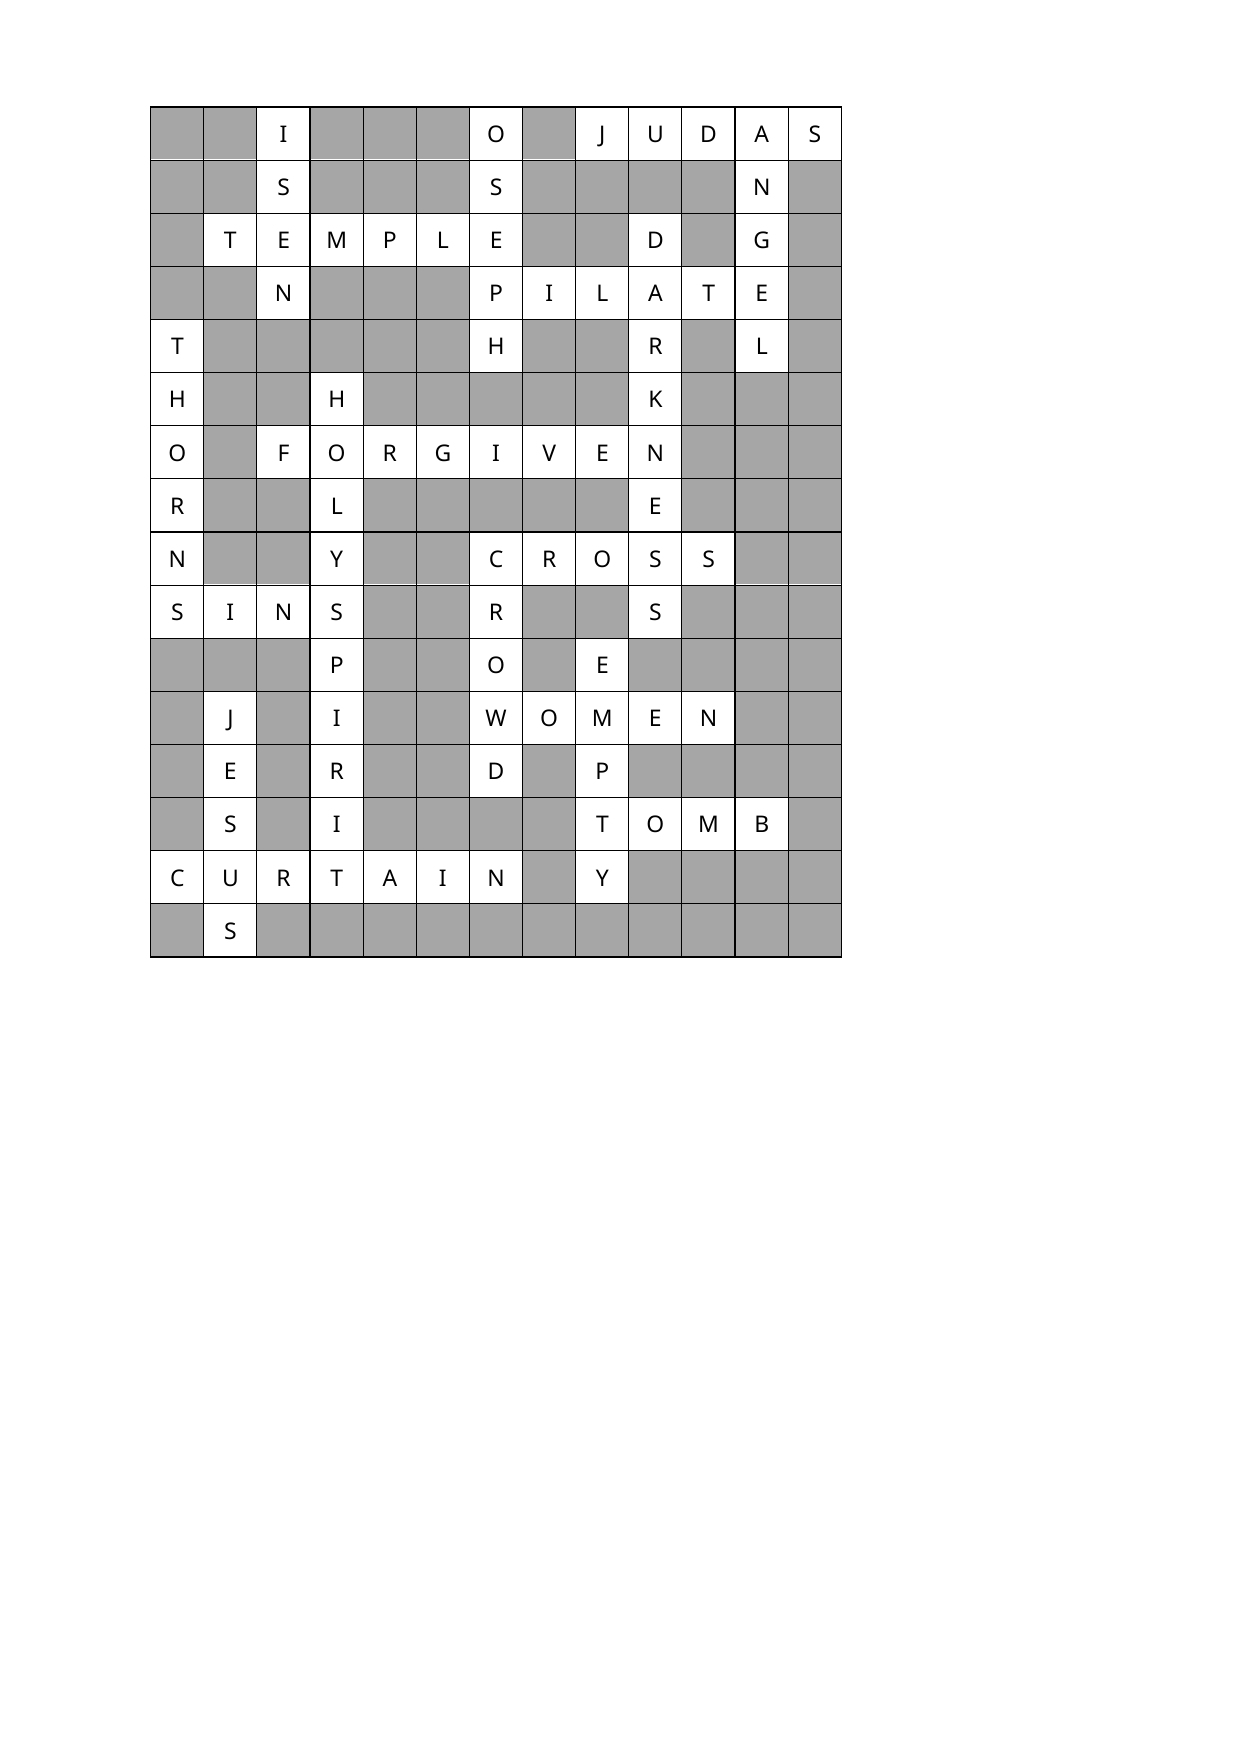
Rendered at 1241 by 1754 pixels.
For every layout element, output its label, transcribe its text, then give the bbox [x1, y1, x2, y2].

table_cell E [576, 639, 628, 691]
table_cell I [311, 798, 363, 850]
table_cell [736, 745, 788, 797]
table_cell [789, 214, 841, 266]
table_cell R [523, 533, 575, 584]
table_cell [789, 161, 841, 213]
table_cell [257, 373, 309, 425]
table_cell [523, 586, 575, 638]
table_cell M [682, 798, 734, 850]
table_cell C [151, 851, 203, 903]
table_cell [470, 904, 522, 956]
table_cell [523, 798, 575, 850]
table_cell T [204, 214, 256, 266]
table_cell F [257, 426, 309, 478]
table_cell [364, 479, 416, 531]
table_cell H [470, 320, 522, 372]
table_cell E [576, 426, 628, 478]
table_cell [789, 692, 841, 744]
table_cell L [736, 320, 788, 372]
table_cell M [311, 214, 363, 266]
table_cell M [576, 692, 628, 744]
table_cell W [470, 692, 522, 744]
table_cell [629, 851, 681, 903]
table_cell [204, 267, 256, 319]
table_cell [789, 904, 841, 956]
table_cell O [470, 108, 522, 159]
table_cell [629, 161, 681, 213]
table_cell I [311, 692, 363, 744]
table_cell [576, 320, 628, 372]
table_cell [523, 479, 575, 531]
table_cell [523, 214, 575, 266]
table_cell [789, 267, 841, 319]
table_cell [523, 320, 575, 372]
table_cell [470, 479, 522, 531]
table_cell O [629, 798, 681, 850]
table_cell S [629, 586, 681, 638]
table_cell A [736, 108, 788, 159]
table_cell [257, 904, 309, 956]
table_cell [736, 426, 788, 478]
table_cell [736, 586, 788, 638]
table_cell R [470, 586, 522, 638]
table_cell V [523, 426, 575, 478]
table_cell R [151, 479, 203, 531]
table_cell N [682, 692, 734, 744]
table_cell [257, 798, 309, 850]
table_cell E [629, 692, 681, 744]
table_cell [736, 373, 788, 425]
table_cell [311, 320, 363, 372]
table_cell [204, 161, 256, 213]
table_cell G [417, 426, 469, 478]
table_cell [629, 745, 681, 797]
table_cell [417, 745, 469, 797]
table_cell P [470, 267, 522, 319]
table_cell L [417, 214, 469, 266]
table_cell [151, 161, 203, 213]
table_cell [629, 639, 681, 691]
table_cell [682, 639, 734, 691]
table_cell [736, 639, 788, 691]
table_cell [523, 745, 575, 797]
table_cell [682, 373, 734, 425]
table_cell [682, 479, 734, 531]
table_cell [576, 214, 628, 266]
table_cell [789, 798, 841, 850]
table_cell [364, 108, 416, 159]
table_cell P [576, 745, 628, 797]
table_cell E [204, 745, 256, 797]
table_cell I [470, 426, 522, 478]
table_cell [311, 267, 363, 319]
table_cell [151, 108, 203, 159]
table_cell [364, 692, 416, 744]
table_cell [151, 214, 203, 266]
table_cell [151, 798, 203, 850]
table_cell [736, 533, 788, 584]
table_cell [417, 320, 469, 372]
table_cell [523, 851, 575, 903]
table_cell T [576, 798, 628, 850]
table_cell [151, 904, 203, 956]
table_cell [364, 320, 416, 372]
table_cell A [629, 267, 681, 319]
table_cell E [470, 214, 522, 266]
table_cell [523, 639, 575, 691]
table_cell R [364, 426, 416, 478]
table_cell P [311, 639, 363, 691]
table_cell D [629, 214, 681, 266]
table_cell [736, 692, 788, 744]
table_cell E [257, 214, 309, 266]
table_cell I [204, 586, 256, 638]
table_cell [470, 798, 522, 850]
table_cell B [736, 798, 788, 850]
table_cell [789, 373, 841, 425]
table_cell [789, 426, 841, 478]
table_cell S [204, 798, 256, 850]
table_cell [576, 586, 628, 638]
table_cell [151, 692, 203, 744]
table_cell [311, 161, 363, 213]
table_cell H [311, 373, 363, 425]
table_cell [364, 533, 416, 584]
table_cell I [257, 108, 309, 159]
table_cell D [682, 108, 734, 159]
table_cell [523, 373, 575, 425]
table_cell [789, 320, 841, 372]
table_cell [789, 533, 841, 584]
table_cell L [576, 267, 628, 319]
table_cell [257, 320, 309, 372]
table_cell [736, 851, 788, 903]
table_cell J [576, 108, 628, 159]
table_cell [364, 267, 416, 319]
table_cell [417, 108, 469, 159]
table_cell Y [311, 533, 363, 584]
table_cell [204, 320, 256, 372]
table_cell [682, 214, 734, 266]
table_cell [417, 798, 469, 850]
table_cell [417, 267, 469, 319]
table_cell O [523, 692, 575, 744]
table_cell [417, 161, 469, 213]
table_cell [417, 373, 469, 425]
table_cell [523, 108, 575, 159]
table_cell [151, 267, 203, 319]
table_cell [364, 586, 416, 638]
table_cell S [629, 533, 681, 584]
table_cell [151, 639, 203, 691]
table_cell [789, 639, 841, 691]
table_cell S [311, 586, 363, 638]
table_cell S [257, 161, 309, 213]
table_cell [682, 161, 734, 213]
table_cell [417, 904, 469, 956]
table_cell T [682, 267, 734, 319]
table_cell [204, 108, 256, 159]
table_cell [523, 904, 575, 956]
table_cell [364, 639, 416, 691]
table_cell Y [576, 851, 628, 903]
table_cell T [151, 320, 203, 372]
table_cell U [204, 851, 256, 903]
table_cell T [311, 851, 363, 903]
table_cell [576, 161, 628, 213]
table_cell [576, 373, 628, 425]
table_cell O [151, 426, 203, 478]
table_cell [204, 426, 256, 478]
table_cell [789, 479, 841, 531]
table_cell [204, 533, 256, 584]
table_cell A [364, 851, 416, 903]
table_cell S [151, 586, 203, 638]
table_cell [311, 904, 363, 956]
table_cell [576, 479, 628, 531]
table_cell [417, 533, 469, 584]
table_cell N [257, 586, 309, 638]
table_cell [789, 851, 841, 903]
table_cell [417, 586, 469, 638]
table_cell [682, 904, 734, 956]
table_cell N [151, 533, 203, 584]
table_cell J [204, 692, 256, 744]
table_cell [682, 851, 734, 903]
table_cell L [311, 479, 363, 531]
table_cell N [736, 161, 788, 213]
table_cell [629, 904, 681, 956]
table_cell N [629, 426, 681, 478]
table_cell P [364, 214, 416, 266]
table_cell G [736, 214, 788, 266]
table_cell D [470, 745, 522, 797]
table_cell [311, 108, 363, 159]
table_cell [417, 692, 469, 744]
table_cell [257, 533, 309, 584]
table_cell S [789, 108, 841, 159]
table_cell S [470, 161, 522, 213]
table_cell E [736, 267, 788, 319]
table_cell I [417, 851, 469, 903]
table_cell R [257, 851, 309, 903]
table_cell [736, 479, 788, 531]
table_cell [364, 904, 416, 956]
table_cell [257, 692, 309, 744]
table_cell [682, 586, 734, 638]
table_cell [364, 798, 416, 850]
table_cell [364, 745, 416, 797]
table_cell O [576, 533, 628, 584]
table_cell [789, 745, 841, 797]
table_cell [257, 639, 309, 691]
table_cell O [311, 426, 363, 478]
table_cell [417, 479, 469, 531]
table_cell [417, 639, 469, 691]
table_cell [257, 479, 309, 531]
table_cell [151, 745, 203, 797]
table_cell N [470, 851, 522, 903]
table_cell [470, 373, 522, 425]
table_cell [364, 373, 416, 425]
table_cell [364, 161, 416, 213]
table_cell H [151, 373, 203, 425]
table_cell U [629, 108, 681, 159]
table_cell [682, 745, 734, 797]
table_cell K [629, 373, 681, 425]
table_cell R [629, 320, 681, 372]
table_cell E [629, 479, 681, 531]
table_cell R [311, 745, 363, 797]
table_cell [204, 479, 256, 531]
table_cell [736, 904, 788, 956]
table_cell C [470, 533, 522, 584]
table_cell [682, 320, 734, 372]
table_cell S [204, 904, 256, 956]
table_cell [257, 745, 309, 797]
table_cell O [470, 639, 522, 691]
table_cell [523, 161, 575, 213]
table_cell [576, 904, 628, 956]
table_cell I [523, 267, 575, 319]
table_cell [204, 639, 256, 691]
table_cell S [682, 533, 734, 584]
table_cell [204, 373, 256, 425]
table_cell N [257, 267, 309, 319]
table_cell [682, 426, 734, 478]
table_cell [789, 586, 841, 638]
